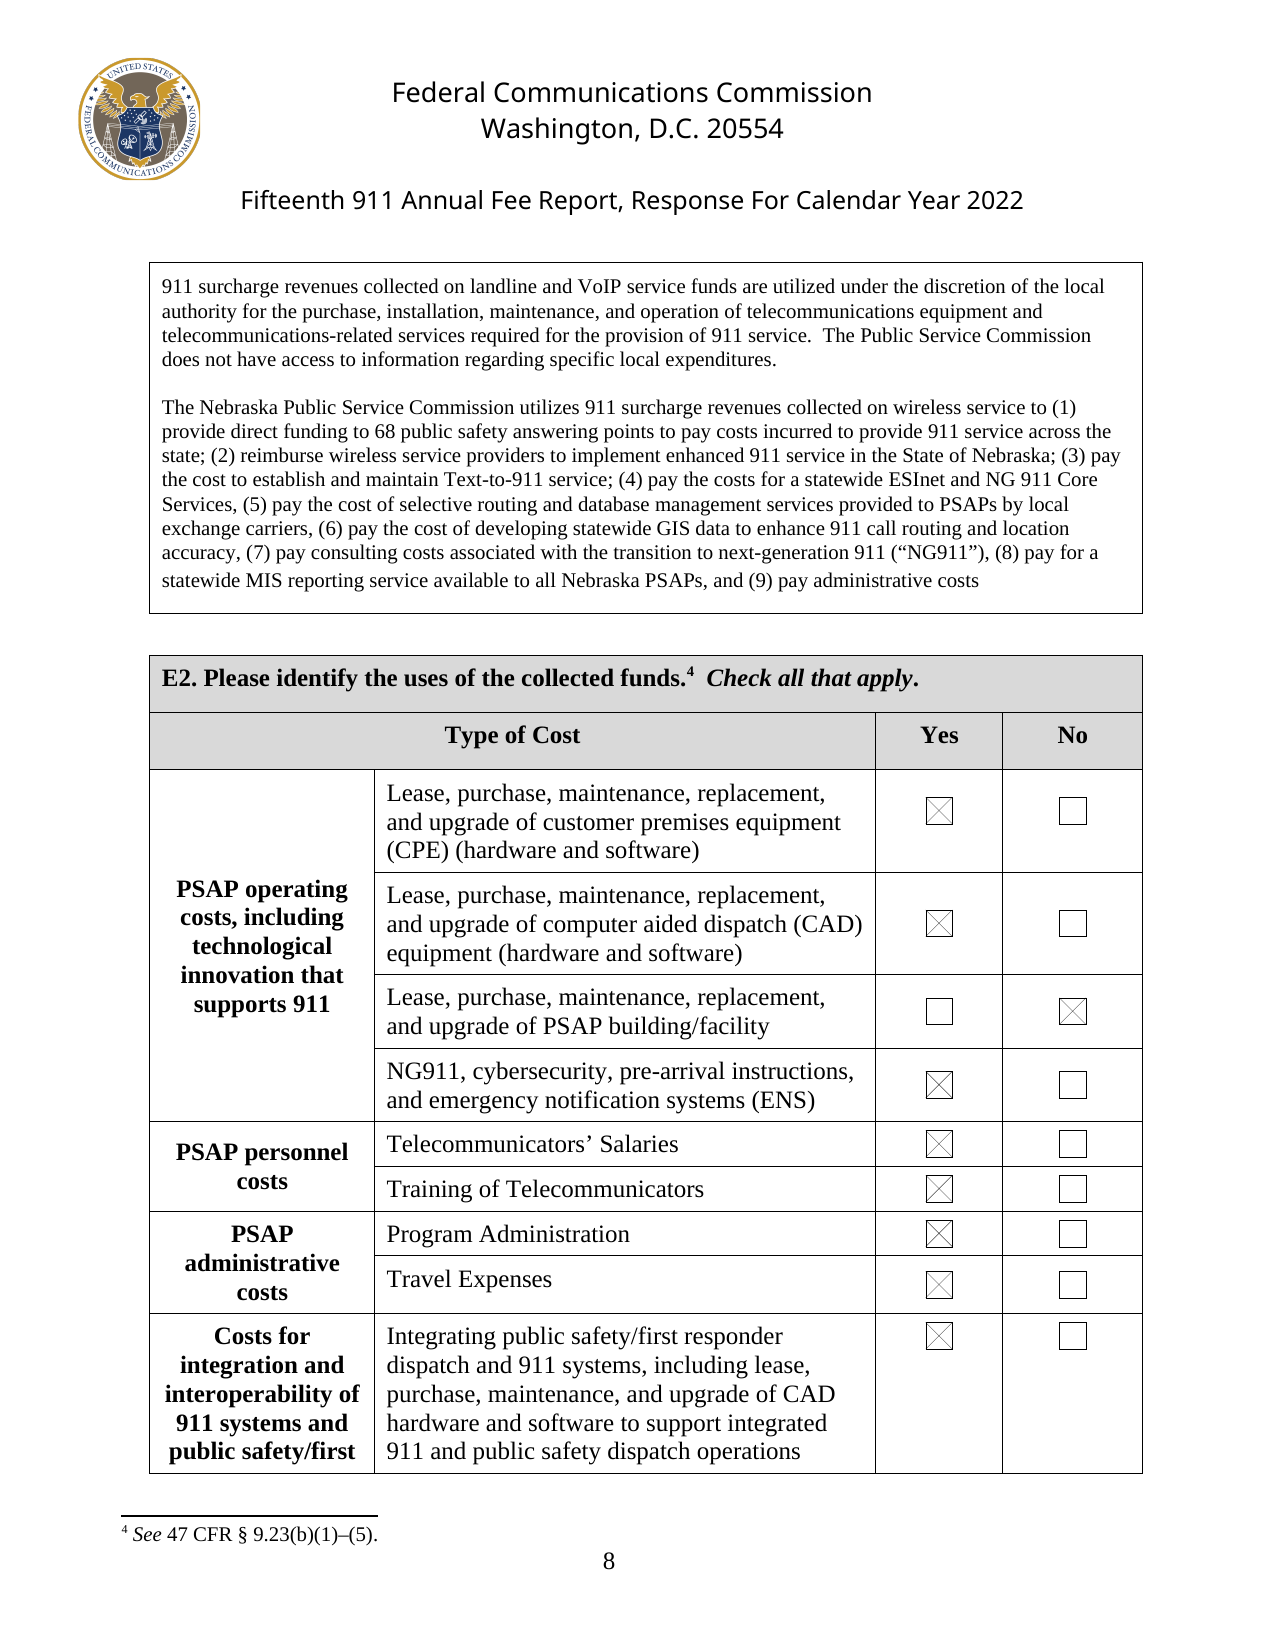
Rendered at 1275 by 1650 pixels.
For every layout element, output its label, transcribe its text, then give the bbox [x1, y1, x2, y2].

table_cell No [1003, 713, 1142, 769]
table_cell PSAP personnel costs [150, 1122, 374, 1211]
table_cell [876, 975, 1002, 1047]
table_cell Lease, purchase, maintenance, replacement, and upgrade of computer aided dispatch (CAD) equipment (hardware and software) [375, 873, 875, 974]
table_cell Integrating public safety/first responder dispatch and 911 systems, including lease, purchase, maintenance, and upgrade of CAD hardware and software to support integrated 911 and public safety dispatch operations [375, 1314, 875, 1473]
table_cell NG911, cybersecurity, pre-arrival instructions, and emergency notification systems (ENS) [375, 1049, 875, 1121]
table_header E2. Please identify the uses of the collected funds. Check all that apply. [150, 656, 1142, 712]
table_cell [876, 1049, 1002, 1121]
table_cell [876, 1314, 1002, 1473]
table_cell [876, 1167, 1002, 1211]
table_cell [876, 1256, 1002, 1313]
table_cell [876, 1122, 1002, 1166]
table_cell [876, 770, 1002, 872]
table_cell [1003, 770, 1142, 872]
table_cell [876, 1212, 1002, 1255]
picture [78, 57, 200, 180]
table_cell PSAP administrative costs [150, 1212, 374, 1313]
table_cell [1003, 1256, 1142, 1313]
table_cell [1003, 1122, 1142, 1166]
table_cell Lease, purchase, maintenance, replacement, and upgrade of customer premises equipment (CPE) (hardware and software) [375, 770, 875, 872]
table_cell [1003, 975, 1142, 1047]
table_cell Lease, purchase, maintenance, replacement, and upgrade of PSAP building/facility [375, 975, 875, 1047]
table_cell PSAP operating costs, including technological innovation that supports 911 [150, 770, 374, 1121]
table_header 911 surcharge revenues collected on landline and VoIP service funds are utilized under the discretion of the local authority for the purchase, installation, maintenance, and operation of telecommunications equipment and telecommunications-related services required for the provision of 911 service. The Public Service Commission does not have access to information regarding specific local expenditures. The Nebraska Public Service Commission utilizes 911 surcharge revenues collected on wireless service to (1) provide direct funding to 68 public safety answering points to pay costs incurred to provide 911 service across the state; (2) reimburse wireless service providers to implement enhanced 911 service in the State of Nebraska; (3) pay the cost to establish and maintain Text-to-911 service; (4) pay the costs for a statewide ESInet and NG 911 Core Services, (5) pay the cost of selective routing and database management services provided to PSAPs by local exchange carriers, (6) pay the cost of developing statewide GIS data to enhance 911 call routing and location accuracy, (7) pay consulting costs associated with the transition to next-generation 911 (“NG911”), (8) pay for a statewide MIS reporting service available to all Nebraska PSAPs, and (9) pay administrative costs [150, 263, 1142, 612]
table_cell Travel Expenses [375, 1256, 875, 1313]
table_cell Telecommunicators’ Salaries [375, 1122, 875, 1166]
table_cell [1003, 1167, 1142, 1211]
table_cell Costs for integration and interoperability of 911 systems and public safety/first responder radio systems [150, 1314, 374, 1473]
table_cell [1003, 873, 1142, 974]
table_cell [1003, 1049, 1142, 1121]
table_cell [1003, 1314, 1142, 1473]
table_cell Training of Telecommunicators [375, 1167, 875, 1211]
table_cell Yes [876, 713, 1002, 769]
table_cell [876, 873, 1002, 974]
table_cell Type of Cost [150, 713, 875, 769]
table_cell Program Administration [375, 1212, 875, 1255]
table_cell [1003, 1212, 1142, 1255]
